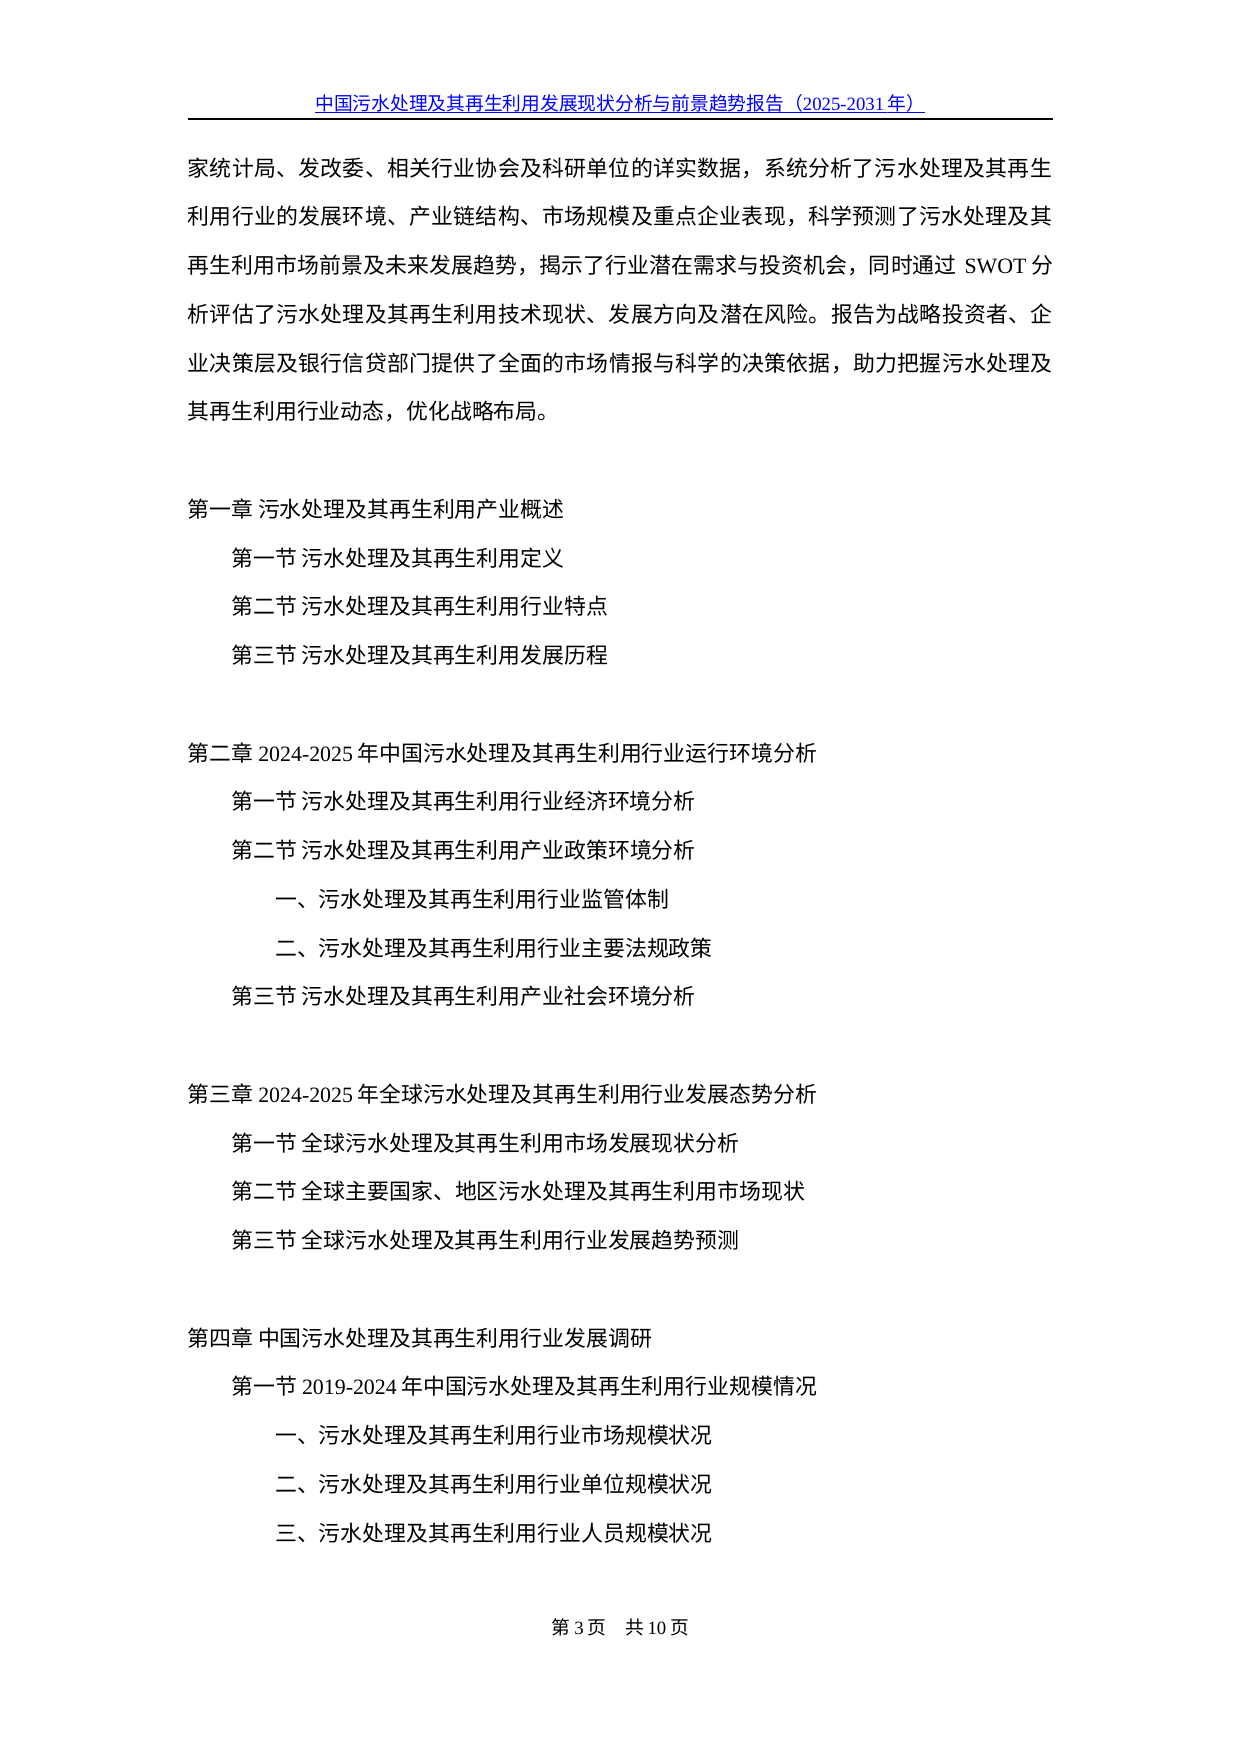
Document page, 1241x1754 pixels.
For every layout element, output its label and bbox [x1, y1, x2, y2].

text [187, 150, 1053, 1548]
